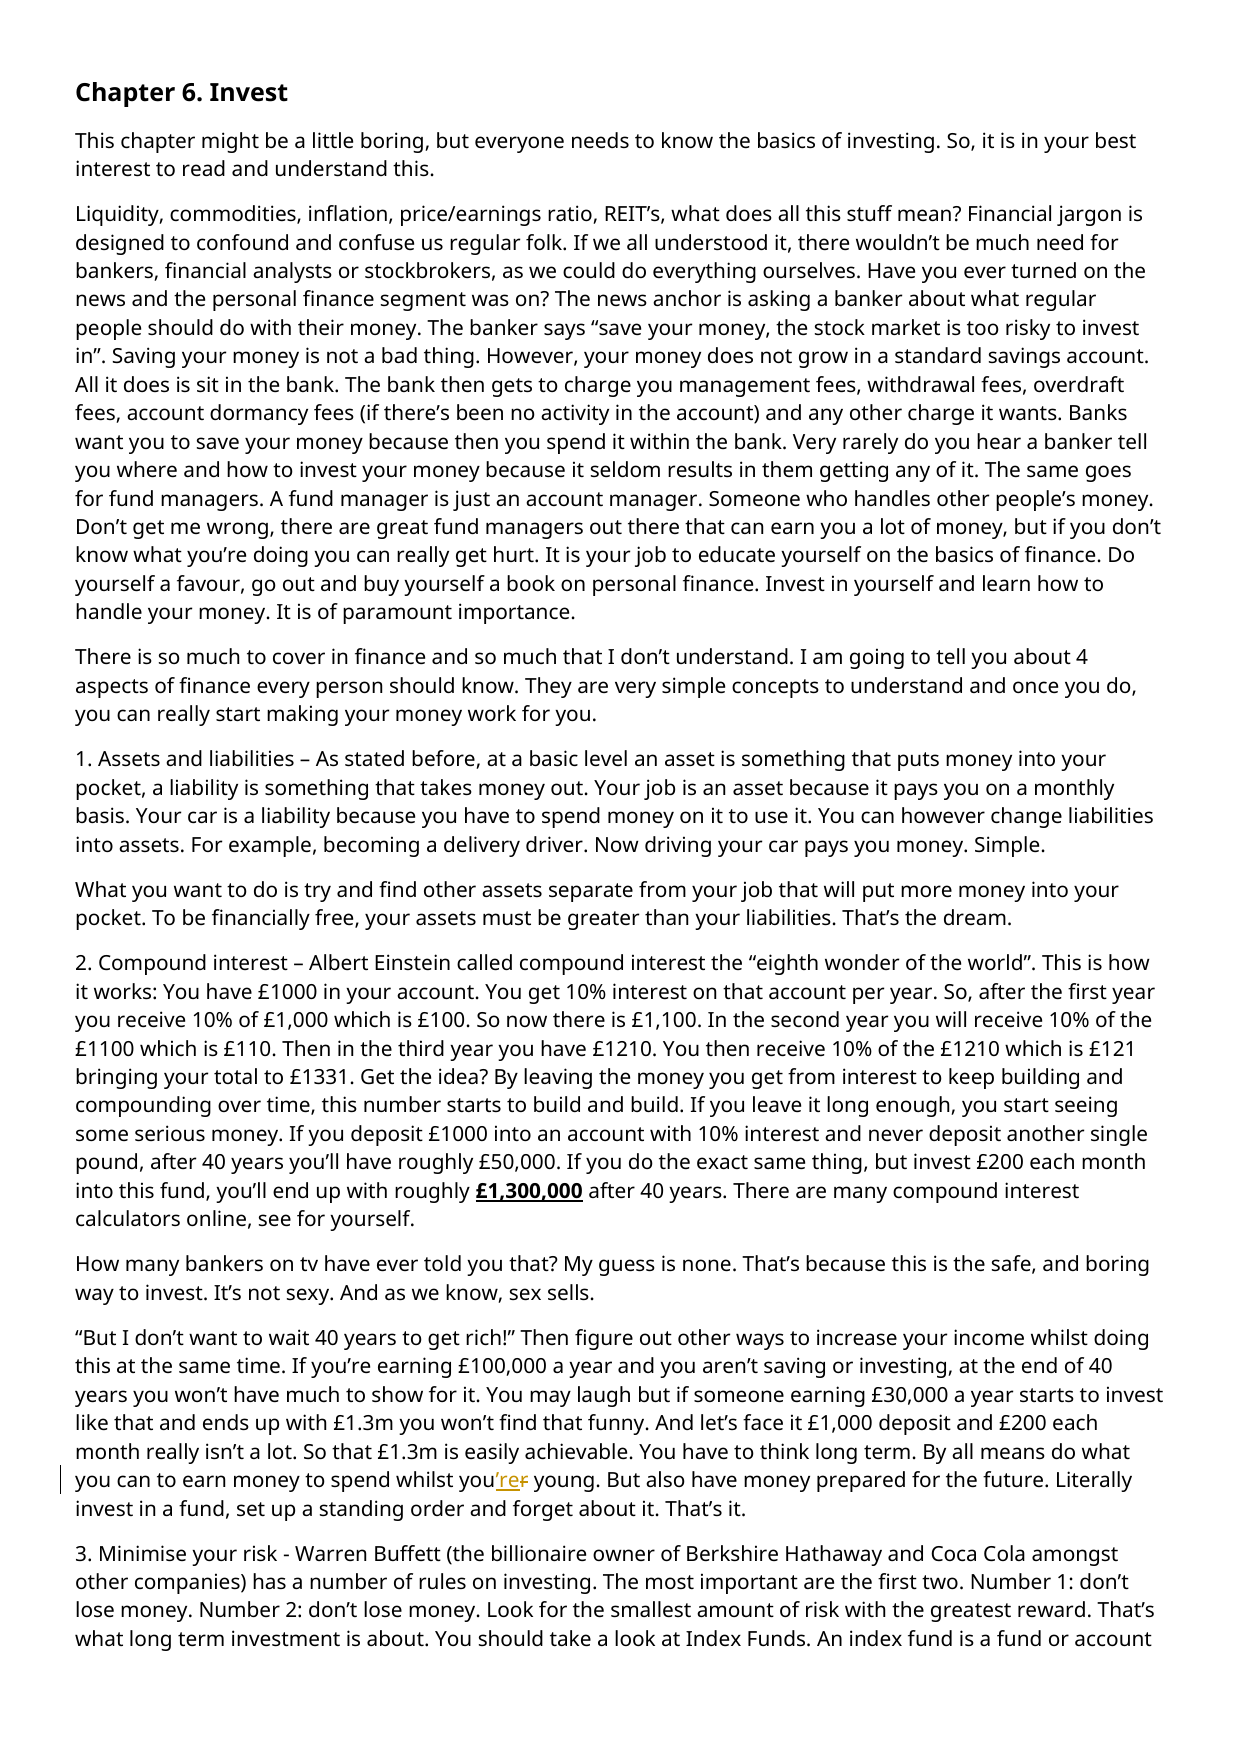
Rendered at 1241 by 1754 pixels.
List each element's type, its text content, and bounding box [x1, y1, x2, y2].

text There is so much to cover in finance and so much that I don’t understand. I am going to tell you about 4 aspects of finance every person should know. They are very simple concepts to understand and once you do, you can really start making your money work for you. [75, 642, 1165, 728]
text How many bankers on tv have ever told you that? My guess is none. That’s because this is the safe, and boring way to invest. It’s not sexy. And as we know, sex sells. [75, 1249, 1165, 1306]
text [75, 1539, 1165, 1652]
text This chapter might be a little boring, but everyone needs to know the basics of investing. So, it is in your best interest to read and understand this. [75, 126, 1165, 183]
text 1. Assets and liabilities – As stated before, at a basic level an asset is something that puts money into your pocket, a liability is something that takes money out. Your job is an asset because it pays you on a monthly basis. Your car is a liability because you have to spend money on it to use it. You can however change liabilities into assets. For example, becoming a delivery driver. Now driving your car pays you money. Simple. [75, 744, 1165, 858]
text What you want to do is try and find other assets separate from your job that will put more money into your pocket. To be financially free, your assets must be greater than your liabilities. That’s the dream. [75, 875, 1165, 932]
text 2. Compound interest – Albert Einstein called compound interest the “eighth wonder of the world”. This is how it works: You have £1000 in your account. You get 10% interest on that account per year. So, after the first year you receive 10% of £1,000 which is £100. So now there is £1,100. In the second year you will receive 10% of the £1100 which is £110. Then in the third year you have £1210. You then receive 10% of the £1210 which is £121 bringing your total to £1331. Get the idea? By leaving the money you get from interest to keep building and compounding over time, this number starts to build and build. If you leave it long enough, you start seeing some serious money. If you deposit £1000 into an account with 10% interest and never deposit another single pound, after 40 years you’ll have roughly £50,000. If you do the exact same thing, but invest £200 each month into this fund, you’ll end up with roughly £1,300,000 after 40 years. There are many compound interest calculators online, see for yourself. [75, 948, 1165, 1233]
subtitle Chapter 6. Invest [75, 75, 1165, 109]
text Liquidity, commodities, inflation, price/earnings ratio, REIT’s, what does all this stuff mean? Financial jargon is designed to confound and confuse us regular folk. If we all understood it, there wouldn’t be much need for bankers, financial analysts or stockbrokers, as we could do everything ourselves. Have you ever turned on the news and the personal finance segment was on? The news anchor is asking a banker about what regular people should do with their money. The banker says “save your money, the stock market is too risky to invest in”. Saving your money is not a bad thing. However, your money does not grow in a standard savings account. All it does is sit in the bank. The bank then gets to charge you management fees, withdrawal fees, overdraft fees, account dormancy fees (if there’s been no activity in the account) and any other charge it wants. Banks want you to save your money because then you spend it within the bank. Very rarely do you hear a banker tell you where and how to invest your money because it seldom results in them getting any of it. The same goes for fund managers. A fund manager is just an account manager. Someone who handles other people’s money. Don’t get me wrong, there are great fund managers out there that can earn you a lot of money, but if you don’t know what you’re doing you can really get hurt. It is your job to educate yourself on the basics of finance. Do yourself a favour, go out and buy yourself a book on personal finance. Invest in yourself and learn how to handle your money. It is of paramount importance. [75, 199, 1165, 626]
text “But I don’t want to wait 40 years to get rich!” Then figure out other ways to increase your income whilst doing this at the same time. If you’re earning £100,000 a year and you aren’t saving or investing, at the end of 40 years you won’t have much to show for it. You may laugh but if someone earning £30,000 a year starts to invest like that and ends up with £1.3m you won’t find that funny. And let’s face it £1,000 deposit and £200 each month really isn’t a lot. So that £1.3m is easily achievable. You have to think long term. By all means do what you can to earn money to spend whilst you young. But also have money prepared for the future. Literally invest in a fund, set up a standing order and forget about it. That’s it. [75, 1323, 1165, 1522]
